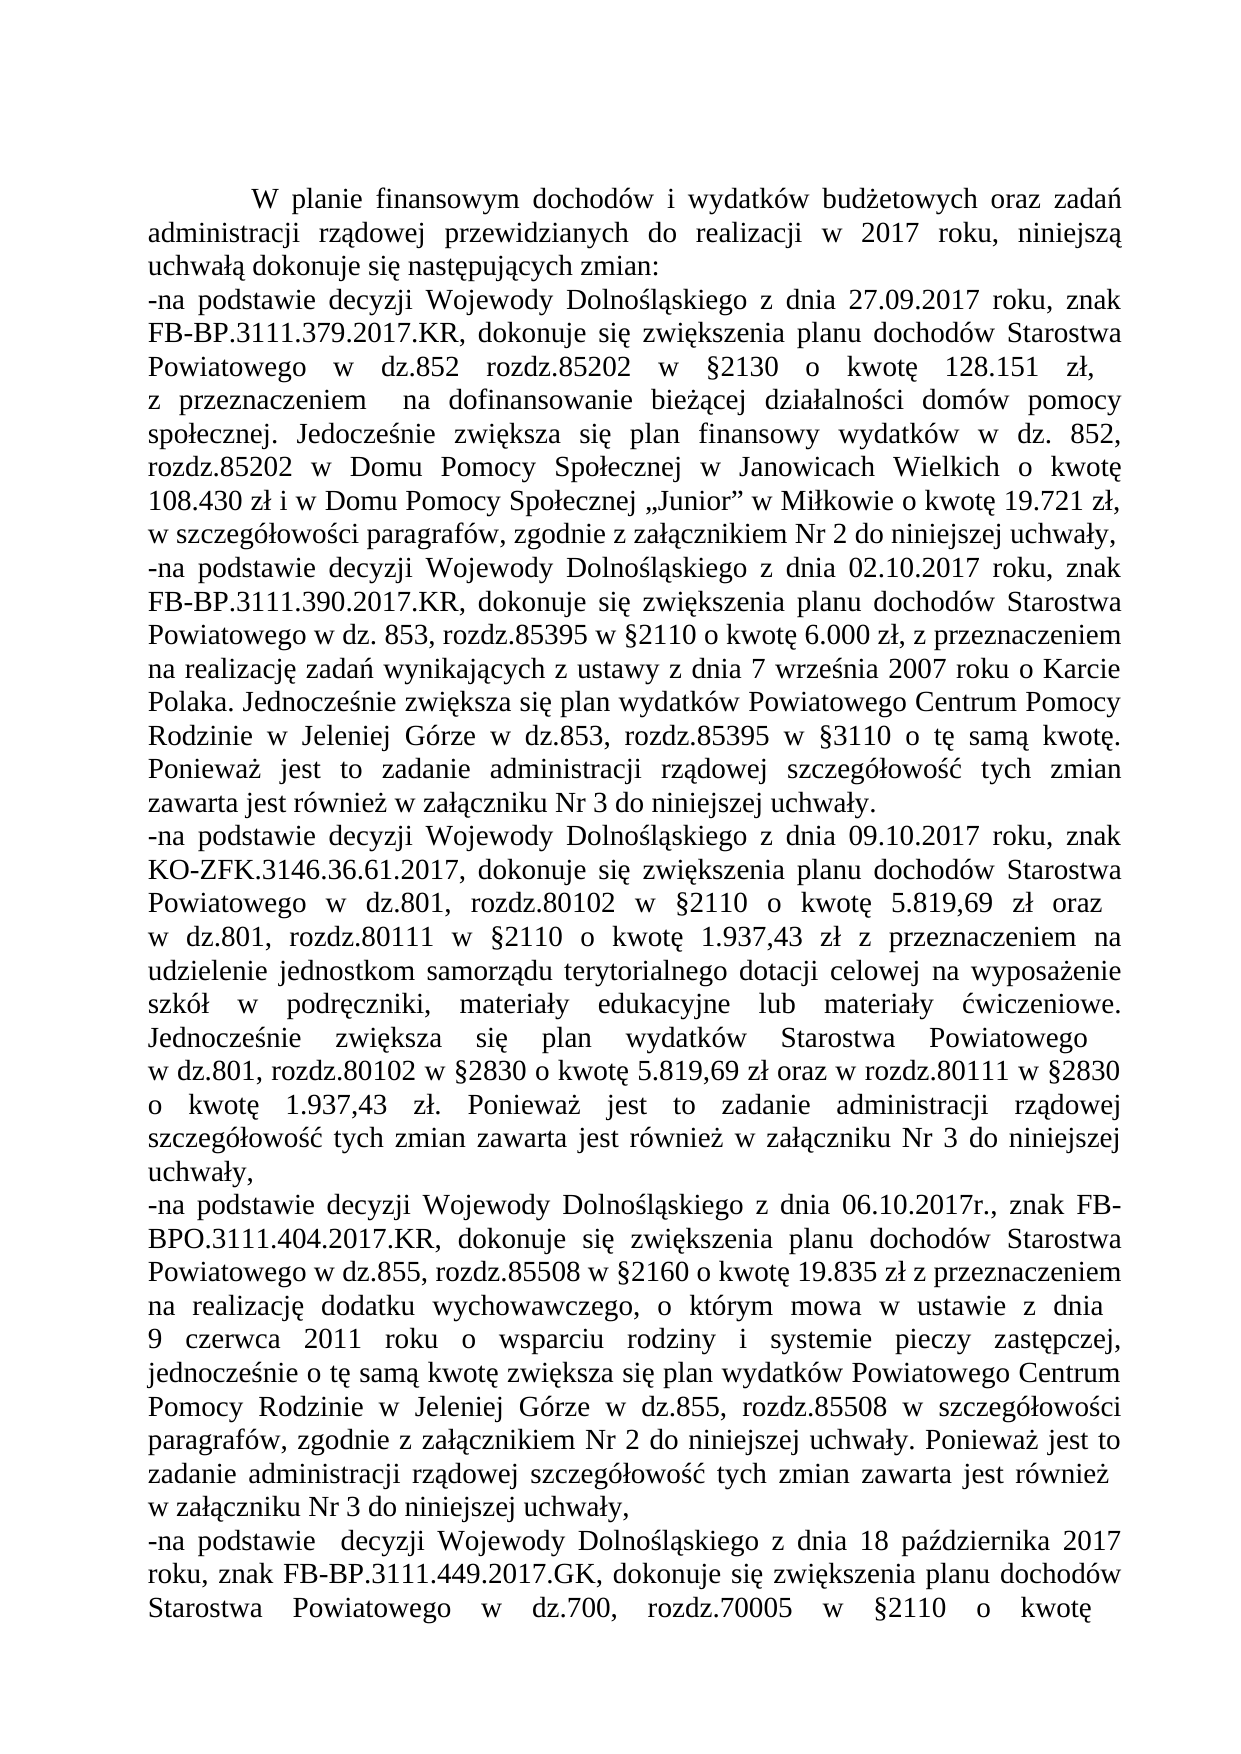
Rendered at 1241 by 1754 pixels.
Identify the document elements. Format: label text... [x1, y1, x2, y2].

text W planie finansowym dochodów i wydatków budżetowych oraz zadań administracji rządowej przewidzianych do realizacji w 2017 roku, niniejszą uchwałą dokonuje się następujących zmian: [148, 181, 1122, 282]
text -na podstawie decyzji Wojewody Dolnośląskiego z dnia 06.10.2017r., znak FB-BPO.3111.404.2017.KR, dokonuje się zwiększenia planu dochodów Starostwa Powiatowego w dz.855, rozdz.85508 w §2160 o kwotę 19.835 zł z przeznaczeniem na realizację dodatku wychowawczego, o którym mowa w ustawie z dnia 9 czerwca 2011 roku o wsparciu rodziny i systemie pieczy zastępczej, jednocześnie o tę samą kwotę zwiększa się plan wydatków Powiatowego Centrum Pomocy Rodzinie w Jeleniej Górze w dz.855, rozdz.85508 w szczegółowości paragrafów, zgodnie z załącznikiem Nr 2 do niniejszej uchwały. Ponieważ jest to zadanie administracji rządowej szczegółowość tych zmian zawarta jest również w załączniku Nr 3 do niniejszej uchwały, [148, 1187, 1122, 1523]
text -na podstawie decyzji Wojewody Dolnośląskiego z dnia 02.10.2017 roku, znak FB-BP.3111.390.2017.KR, dokonuje się zwiększenia planu dochodów Starostwa Powiatowego w dz. 853, rozdz.85395 w §2110 o kwotę 6.000 zł, z przeznaczeniem na realizację zadań wynikających z ustawy z dnia 7 września 2007 roku o Karcie Polaka. Jednocześnie zwiększa się plan wydatków Powiatowego Centrum Pomocy Rodzinie w Jeleniej Górze w dz.853, rozdz.85395 w §3110 o tę samą kwotę. Ponieważ jest to zadanie administracji rządowej szczegółowość tych zmian zawarta jest również w załączniku Nr 3 do niniejszej uchwały. [148, 550, 1122, 818]
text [148, 1523, 1122, 1623]
text -na podstawie decyzji Wojewody Dolnośląskiego z dnia 09.10.2017 roku, znak KO-ZFK.3146.36.61.2017, dokonuje się zwiększenia planu dochodów Starostwa Powiatowego w dz.801, rozdz.80102 w §2110 o kwotę 5.819,69 zł oraz w dz.801, rozdz.80111 w §2110 o kwotę 1.937,43 zł z przeznaczeniem na udzielenie jednostkom samorządu terytorialnego dotacji celowej na wyposażenie szkół w podręczniki, materiały edukacyjne lub materiały ćwiczeniowe. Jednocześnie zwiększa się plan wydatków Starostwa Powiatowego w dz.801, rozdz.80102 w §2830 o kwotę 5.819,69 zł oraz w rozdz.80111 w §2830 o kwotę 1.937,43 zł. Ponieważ jest to zadanie administracji rządowej szczegółowość tych zmian zawarta jest również w załączniku Nr 3 do niniejszej uchwały, [148, 818, 1122, 1187]
text -na podstawie decyzji Wojewody Dolnośląskiego z dnia 27.09.2017 roku, znak FB-BP.3111.379.2017.KR, dokonuje się zwiększenia planu dochodów Starostwa Powiatowego w dz.852 rozdz.85202 w §2130 o kwotę 128.151 zł, z przeznaczeniem na dofinansowanie bieżącej działalności domów pomocy społecznej. Jedocześnie zwiększa się plan finansowy wydatków w dz. 852, rozdz.85202 w Domu Pomocy Społecznej w Janowicach Wielkich o kwotę 108.430 zł i w Domu Pomocy Społecznej „Junior” w Miłkowie o kwotę 19.721 zł, w szczegółowości paragrafów, zgodnie z załącznikiem Nr 2 do niniejszej uchwały, [148, 282, 1122, 550]
